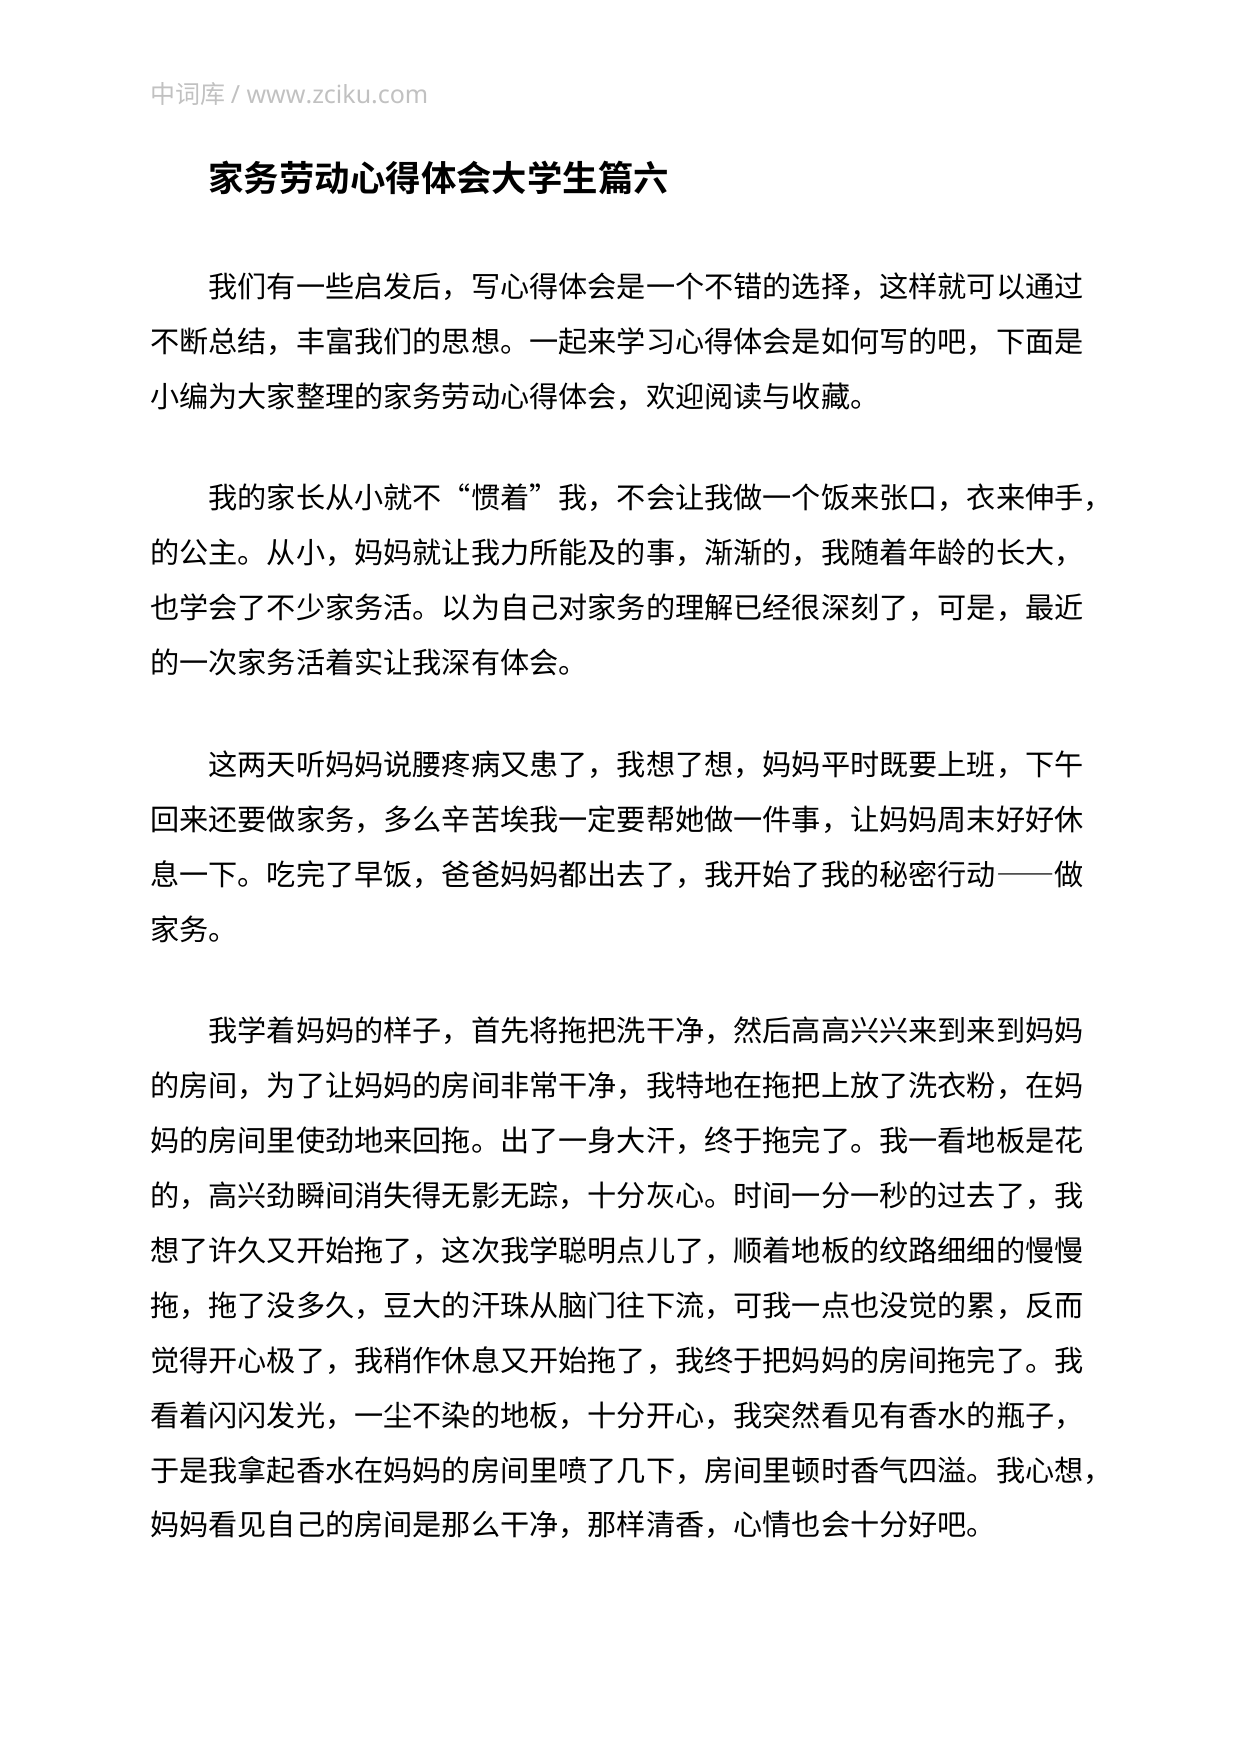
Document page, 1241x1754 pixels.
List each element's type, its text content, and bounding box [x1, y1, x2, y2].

text 我们有一些启发后，写心得体会是一个不错的选择，这样就可以通过不断总结，丰富我们的思想。一起来学习心得体会是如何写的吧，下面是小编为大家整理的家务劳动心得体会，欢迎阅读与收藏。 [150, 263, 1090, 416]
text 我学着妈妈的样子，首先将拖把洗干净，然后高高兴兴来到来到妈妈的房间，为了让妈妈的房间非常干净，我特地在拖把上放了洗衣粉，在妈妈的房间里使劲地来回拖。出了一身大汗，终于拖完了。我一看地板是花的，高兴劲瞬间消失得无影无踪，十分灰心。时间一分一秒的过去了，我想了许久又开始拖了，这次我学聪明点儿了，顺着地板的纹路细细的慢慢拖，拖了没多久，豆大的汗珠从脑门往下流，可我一点也没觉的累，反而觉得开心极了，我稍作休息又开始拖了，我终于把妈妈的房间拖完了。我看着闪闪发光，一尘不染的地板，十分开心，我突然看见有香水的瓶子，于是我拿起香水在妈妈的房间里喷了几下，房间里顿时香气四溢。我心想，妈妈看见自己的房间是那么干净，那样清香，心情也会十分好吧。 [150, 1008, 1090, 1544]
text 家务劳动心得体会大学生篇六 [150, 150, 1090, 201]
text 这两天听妈妈说腰疼病又患了，我想了想，妈妈平时既要上班，下午回来还要做家务，多么辛苦埃我一定要帮她做一件事，让妈妈周末好好休息一下。吃完了早饭，爸爸妈妈都出去了，我开始了我的秘密行动——做家务。 [150, 741, 1090, 948]
text 我的家长从小就不“惯着”我，不会让我做一个饭来张口，衣来伸手，的公主。从小，妈妈就让我力所能及的事，渐渐的，我随着年龄的长大，也学会了不少家务活。以为自己对家务的理解已经很深刻了，可是，最近的一次家务活着实让我深有体会。 [150, 475, 1090, 682]
